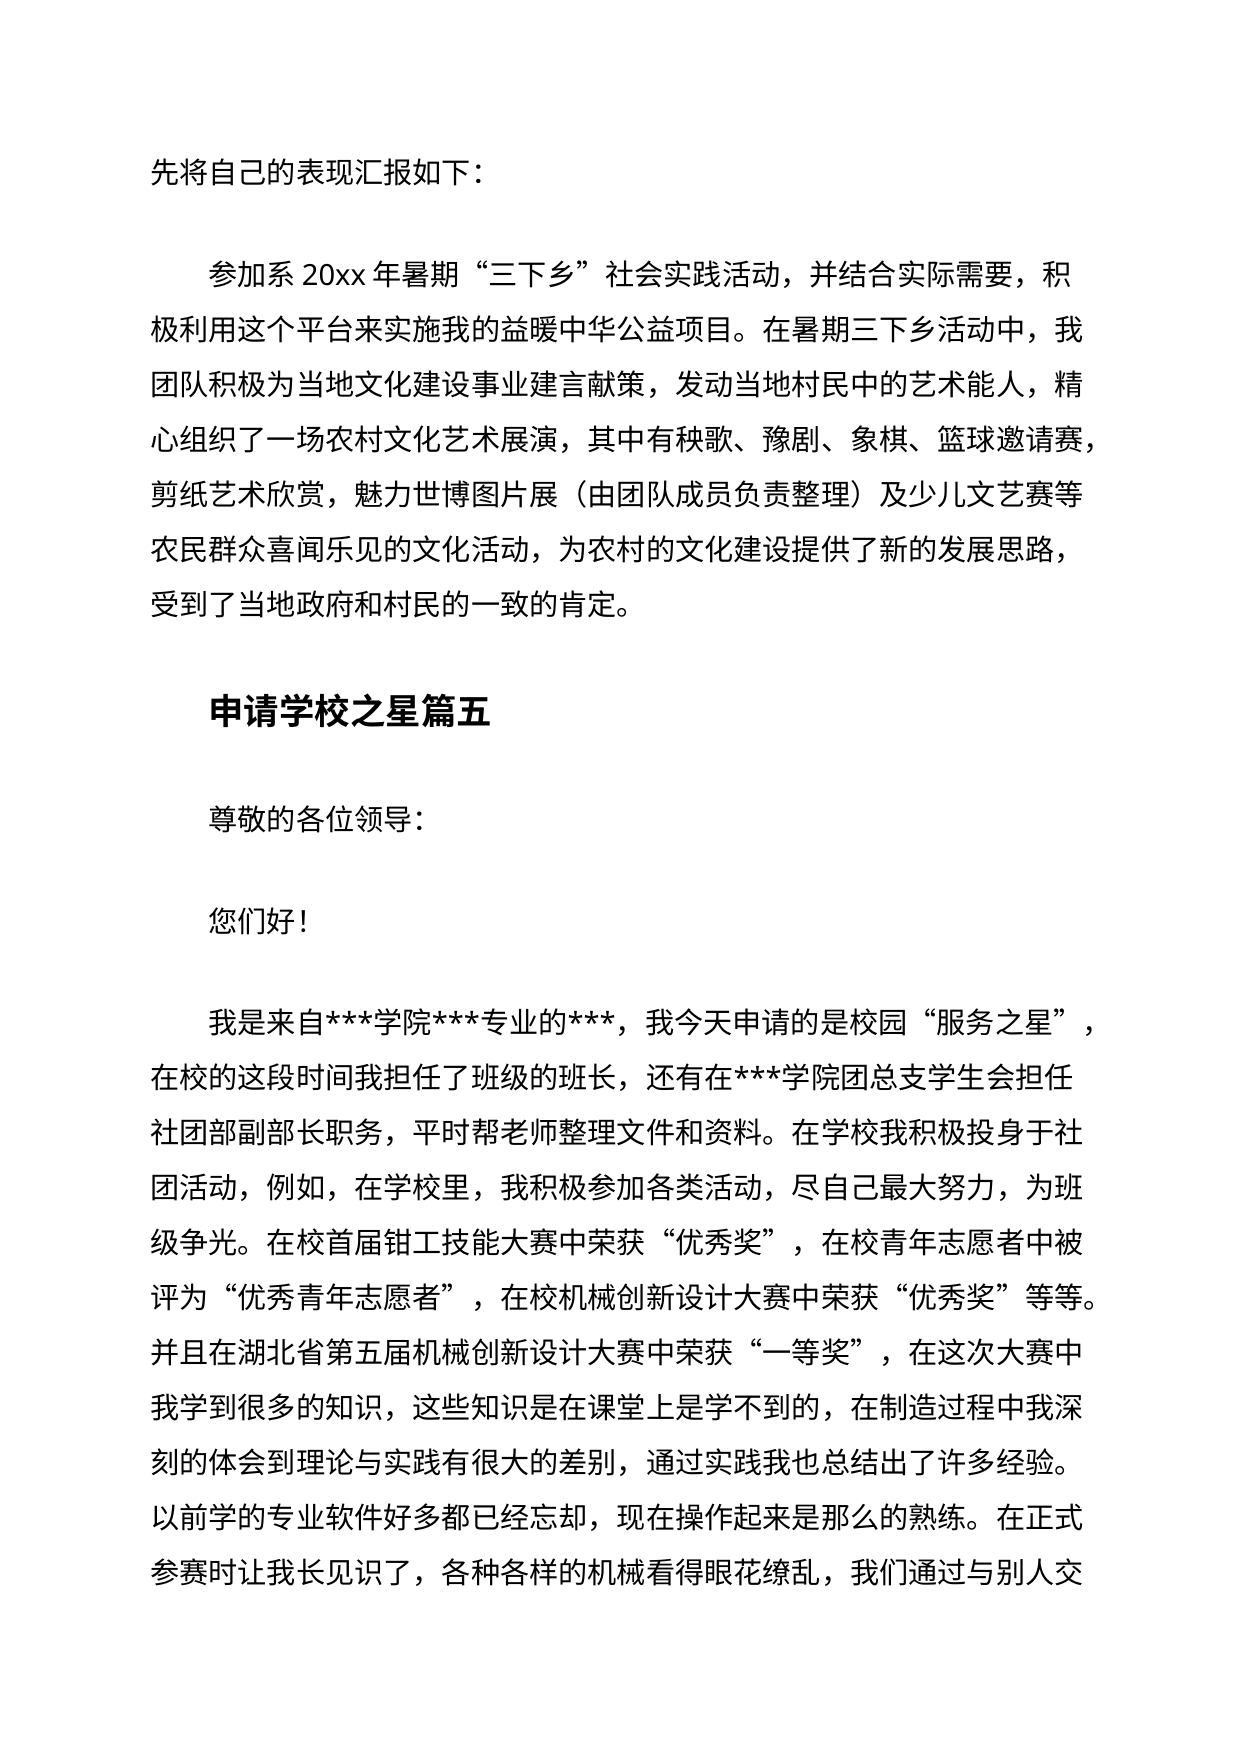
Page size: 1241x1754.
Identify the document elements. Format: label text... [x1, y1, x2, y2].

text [150, 150, 1090, 192]
text 您们好！ [150, 898, 1090, 941]
text 参加系20xx年暑期“三下乡”社会实践活动，并结合实际需要，积极利用这个平台来实施我的益暖中华公益项目。在暑期三下乡活动中，我团队积极为当地文化建设事业建言献策，发动当地村民中的艺术能人，精心组织了一场农村文化艺术展演，其中有秧歌、豫剧、象棋、篮球邀请赛，剪纸艺术欣赏，魅力世博图片展（由团队成员负责整理）及少儿文艺赛等农民群众喜闻乐见的文化活动，为农村的文化建设提供了新的发展思路，受到了当地政府和村民的一致的肯定。 [150, 252, 1090, 623]
text 尊敬的各位领导： [150, 796, 1090, 839]
text 申请学校之星篇五 [150, 683, 1090, 734]
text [150, 1000, 1090, 1591]
